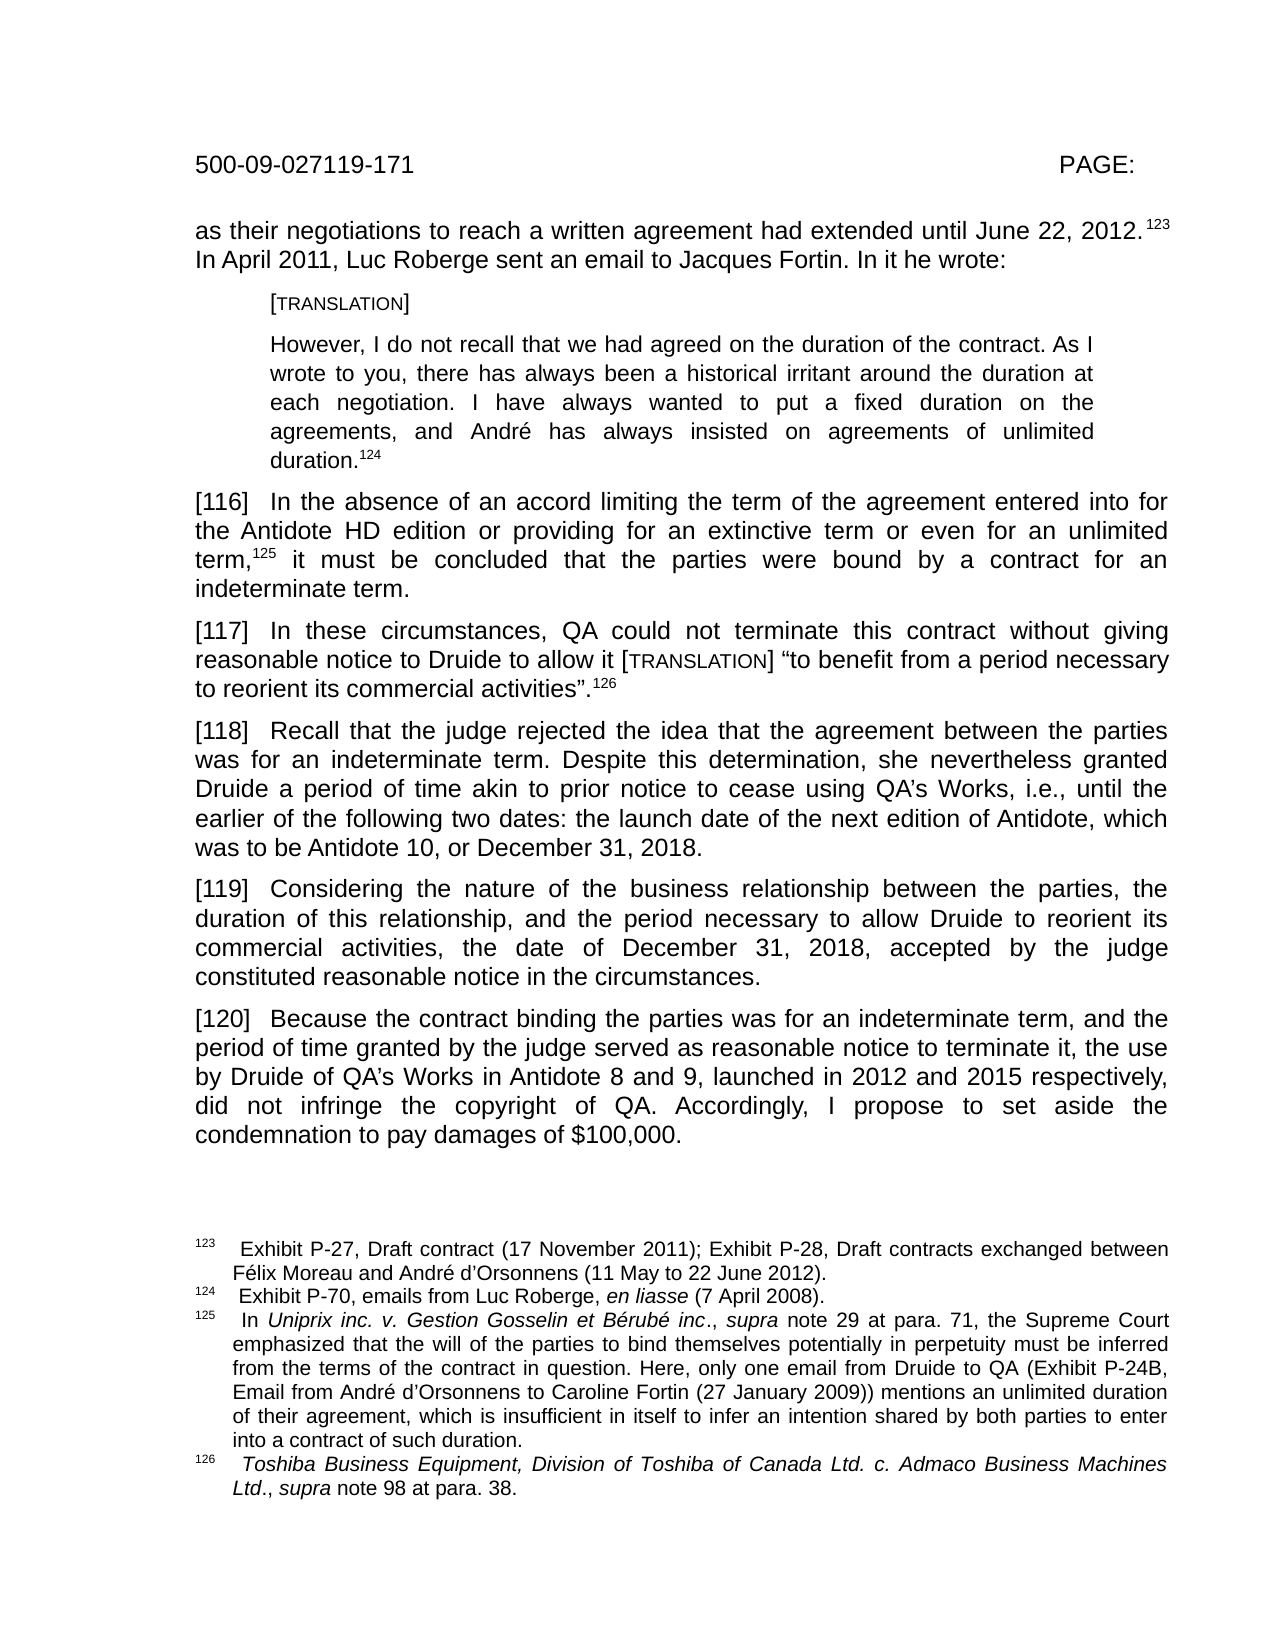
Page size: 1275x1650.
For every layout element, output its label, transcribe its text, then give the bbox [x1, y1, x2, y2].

text [translation] [270, 287, 1095, 316]
text In the absence of an accord limiting the term of the agreement entered into for the Antidote HD edition or providing for an extinctive term or even for an unlimited term, it must be concluded that the parties were bound by a contract for an indeterminate term. [195, 487, 1170, 604]
text Because the contract binding the parties was for an indeterminate term, and the period of time granted by the judge served as reasonable notice to terminate it, the use by Druide of QA’s Works in Antidote 8 and 9, launched in 2012 and 2015 respectively, did not infringe the copyright of QA. Accordingly, I propose to set aside the condemnation to pay damages of $100,000. [195, 1004, 1170, 1149]
text Considering the nature of the business relationship between the parties, the duration of this relationship, and the period necessary to allow Druide to reorient its commercial activities, the date of December 31, 2018, accepted by the judge constituted reasonable notice in the circumstances. [195, 874, 1170, 991]
text Recall that the judge rejected the idea that the agreement between the parties was for an indeterminate term. Despite this determination, she nevertheless granted Druide a period of time akin to prior notice to cease using QA’s Works, i.e., until the earlier of the following two dates: the launch date of the next edition of Antidote, which was to be Antidote 10, or December 31, 2018. [195, 716, 1170, 862]
text In these circumstances, QA could not terminate this contract without giving reasonable notice to Druide to allow it [translation] “to benefit from a period necessary to reorient its commercial activities”. [195, 616, 1170, 704]
text However, I do not recall that we had agreed on the duration of the contract. As I wrote to you, there has always been a historical irritant around the duration at each negotiation. I have always wanted to put a fixed duration on the agreements, and André has always insisted on agreements of unlimited duration. [270, 329, 1095, 474]
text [195, 216, 1170, 274]
